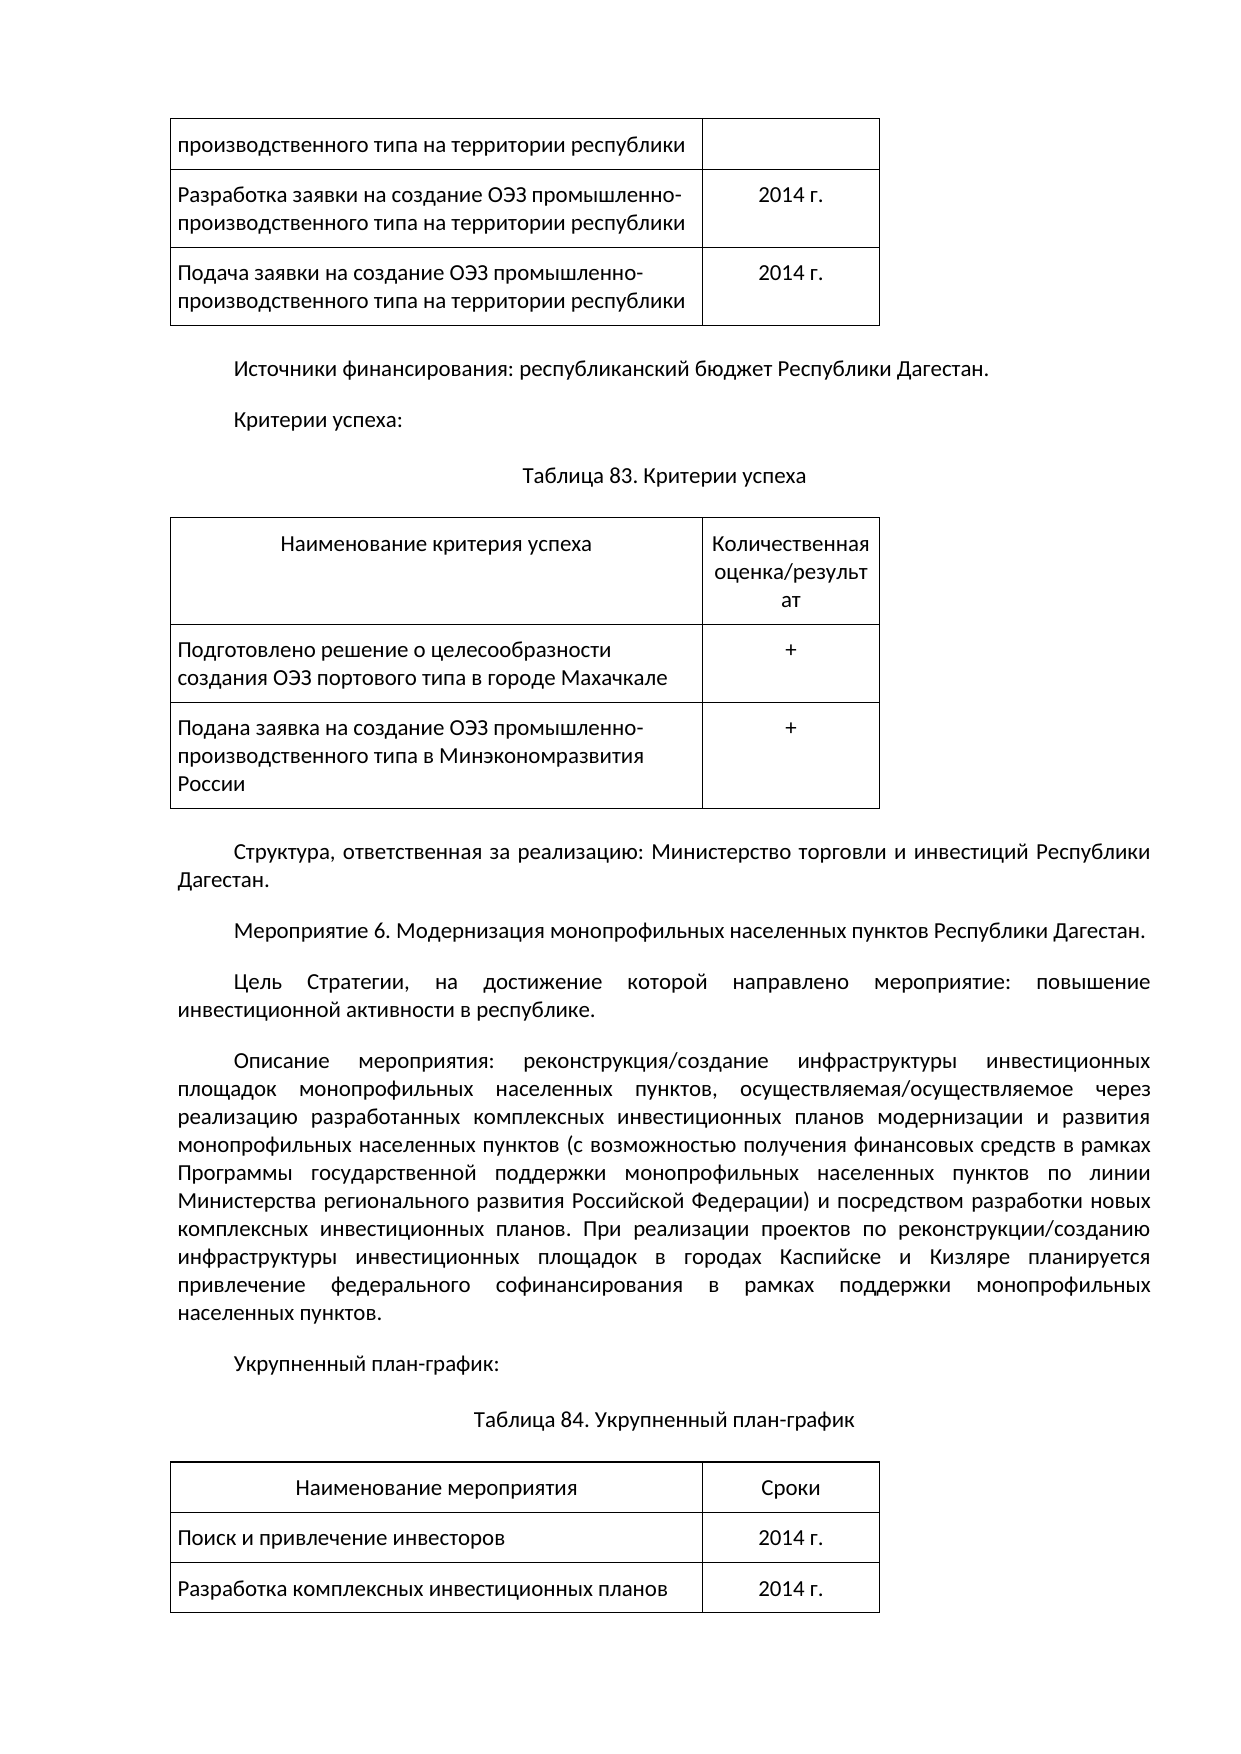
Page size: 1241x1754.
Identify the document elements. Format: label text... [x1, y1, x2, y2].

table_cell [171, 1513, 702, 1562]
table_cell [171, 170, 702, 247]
text Критерии успеха: [177, 405, 1152, 433]
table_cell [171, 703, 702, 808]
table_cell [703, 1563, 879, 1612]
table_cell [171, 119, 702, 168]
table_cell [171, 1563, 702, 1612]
text Источники финансирования: республиканский бюджет Республики Дагестан. [177, 354, 1152, 382]
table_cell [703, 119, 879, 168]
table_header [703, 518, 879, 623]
text Структура, ответственная за реализацию: Министерство торговли и инвестиций Республики Дагестан. [177, 837, 1152, 893]
text Укрупненный план-график: [177, 1349, 1152, 1377]
text Мероприятие 6. Модернизация монопрофильных населенных пунктов Республики Дагестан. [177, 916, 1152, 944]
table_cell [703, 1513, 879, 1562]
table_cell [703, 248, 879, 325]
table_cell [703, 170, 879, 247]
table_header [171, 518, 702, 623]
text Описание мероприятия: реконструкция/создание инфраструктуры инвестиционных площадок монопрофильных населенных пунктов, осуществляемая/осуществляемое через реализацию разработанных комплексных инвестиционных планов модернизации и развития монопрофильных населенных пунктов (с возможностью получения финансовых средств в рамках Программы государственной поддержки монопрофильных населенных пунктов по линии Министерства регионального развития Российской Федерации) и посредством разработки новых комплексных инвестиционных планов. При реализации проектов по реконструкции/созданию инфраструктуры инвестиционных площадок в городах Каспийске и Кизляре планируется привлечение федерального софинансирования в рамках поддержки монопрофильных населенных пунктов. [177, 1046, 1152, 1326]
text Цель Стратегии, на достижение которой направлено мероприятие: повышение инвестиционной активности в республике. [177, 967, 1152, 1023]
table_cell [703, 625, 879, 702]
text Таблица 84. Укрупненный план-график [177, 1405, 1152, 1433]
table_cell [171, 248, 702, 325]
text Таблица 83. Критерии успеха [177, 461, 1152, 489]
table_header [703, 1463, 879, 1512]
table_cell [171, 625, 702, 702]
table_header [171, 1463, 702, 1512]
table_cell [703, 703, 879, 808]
